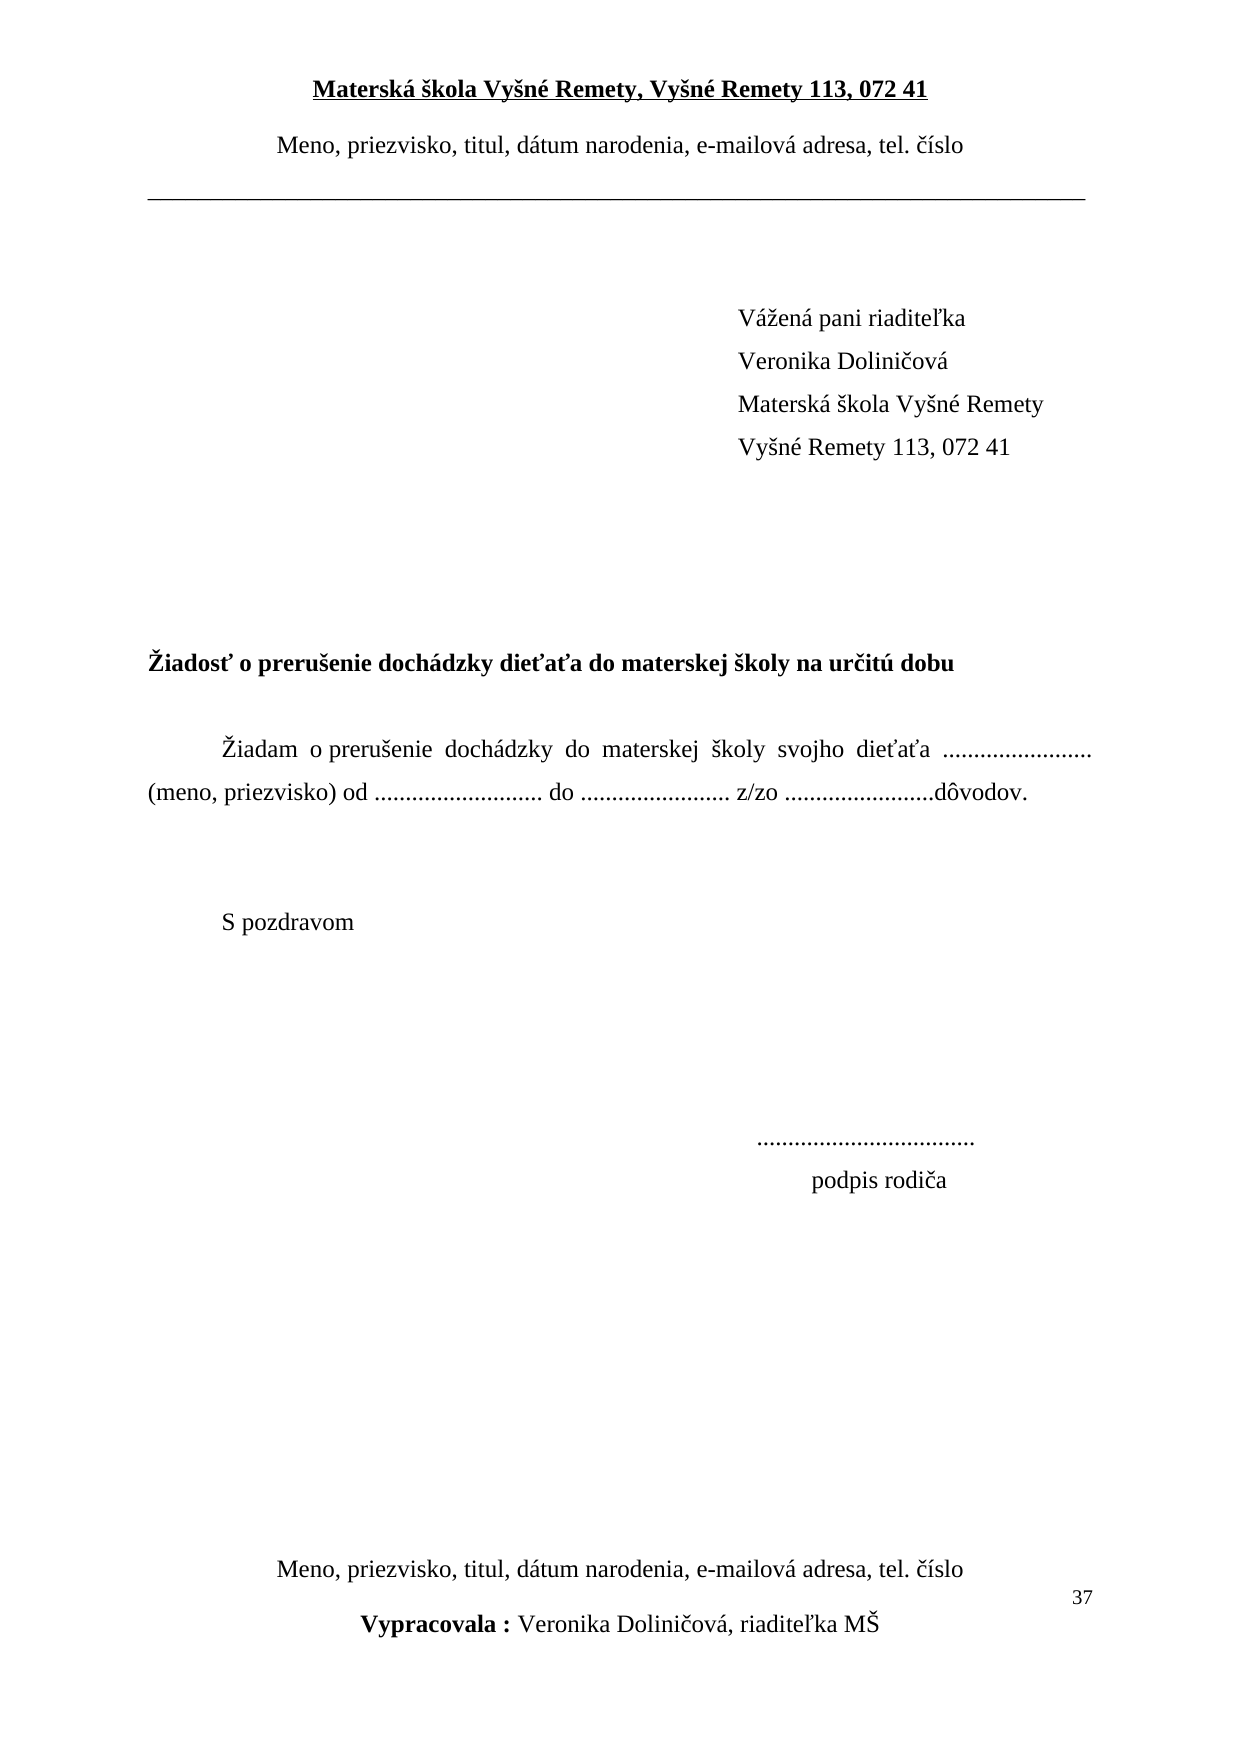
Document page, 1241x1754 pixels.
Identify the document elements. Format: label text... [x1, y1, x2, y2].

text Meno, priezvisko, titul, dátum narodenia, e-mailová adresa, tel. číslo [148, 1554, 1093, 1582]
text Vážená pani riaditeľka [148, 303, 1093, 332]
text S pozdravom [148, 907, 1093, 936]
text ___________________________________________________________________________ [148, 174, 1093, 202]
text Materská škola Vyšné Remety [148, 389, 1093, 418]
text Žiadam o prerušenie dochádzky do materskej školy svojho dieťaťa ........................(meno, priezvisko) od ........................... do ........................ z/zo ........................dôvodov. [148, 734, 1093, 806]
text podpis rodiča [148, 1166, 1093, 1194]
text Vyšné Remety 113, 072 41 [148, 432, 1093, 461]
text Veronika Doliničová [148, 346, 1093, 375]
text Meno, priezvisko, titul, dátum narodenia, e-mailová adresa, tel. číslo [148, 131, 1093, 159]
text ................................... [148, 1122, 1093, 1151]
text Žiadosť o prerušenie dochádzky dieťaťa do materskej školy na určitú dobu [148, 648, 1093, 677]
